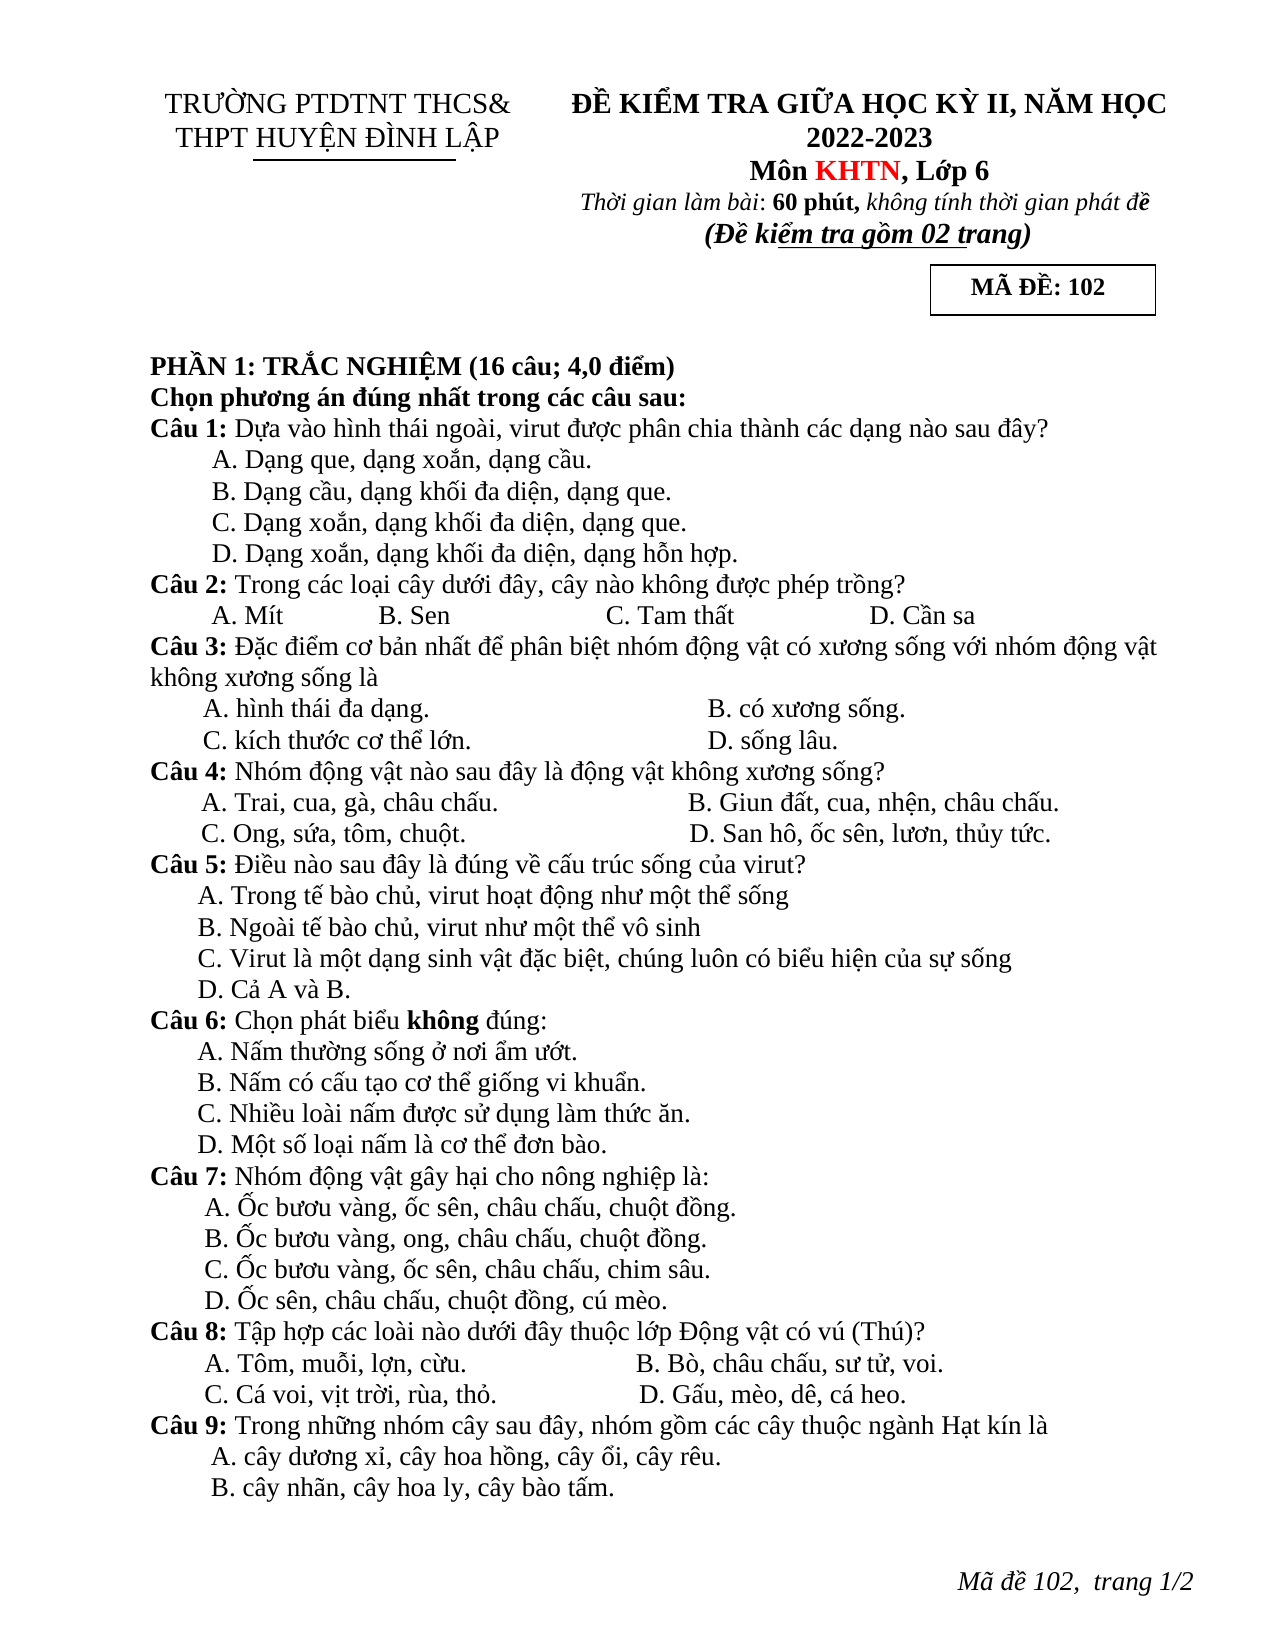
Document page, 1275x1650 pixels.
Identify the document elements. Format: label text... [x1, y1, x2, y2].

text B. Nấm có cấu tạo cơ thể giống vi khuẩn. [150, 1066, 1196, 1097]
text B. Dạng cầu, dạng khối đa diện, dạng que. [150, 474, 1196, 506]
text A. Ốc bươu vàng, ốc sên, châu chấu, chuột đồng. [150, 1191, 1196, 1222]
table_header [127, 86, 1236, 350]
text C. Cá voi, vịt trời, rùa, thỏ. D. Gấu, mèo, dê, cá heo. [150, 1378, 1196, 1409]
text A. hình thái đa dạng. B. có xương sống. [135, 693, 1196, 724]
text C. Virut là một dạng sinh vật đặc biệt, chúng luôn có biểu hiện của sự sống [150, 942, 1196, 973]
text C. Ong, sứa, tôm, chuột. D. San hô, ốc sên, lươn, thủy tức. [150, 817, 1196, 848]
text A. Tôm, muỗi, lợn, cừu. B. Bò, châu chấu, sư tử, voi. [150, 1347, 1196, 1378]
text D. Một số loại nấm là cơ thể đơn bào. [150, 1129, 1196, 1160]
text Câu 3: Đặc điểm cơ bản nhất để phân biệt nhóm động vật có xương sống với nhóm động vật không xương sống là [150, 630, 1196, 693]
text Câu 8: Tập hợp các loài nào dưới đây thuộc lớp Động vật có vú (Thú)? [150, 1316, 1196, 1347]
text Câu 4: Nhóm động vật nào sau đây là động vật không xương sống? [150, 755, 1196, 786]
text D. Cả A và B. [150, 973, 1196, 1004]
text A. Dạng que, dạng xoắn, dạng cầu. [150, 443, 1196, 474]
text D. Dạng xoắn, dạng khối đa diện, dạng hỗn hợp. [150, 537, 1196, 568]
text Câu 2: Trong các loại cây dưới đây, cây nào không được phép trồng? [150, 568, 1196, 599]
text A. Mít B. Sen C. Tam thất D. Cần sa [150, 599, 1196, 630]
text Câu 1: Dựa vào hình thái ngoài, virut được phân chia thành các dạng nào sau đây? [150, 412, 1196, 443]
text Câu 7: Nhóm động vật gây hại cho nông nghiệp là: [150, 1160, 1196, 1191]
text A. Trong tế bào chủ, virut hoạt động như một thể sống [150, 879, 1196, 911]
text A. Nấm thường sống ở nơi ẩm ướt. [150, 1035, 1196, 1066]
text Mã đề 102, trang 1/2 [150, 1565, 1196, 1596]
text Câu 5: Điều nào sau đây là đúng về cấu trúc sống của virut? [150, 848, 1196, 879]
text C. Nhiều loài nấm được sử dụng làm thức ăn. [150, 1097, 1196, 1129]
text A. Trai, cua, gà, châu chấu. B. Giun đất, cua, nhện, châu chấu. [150, 786, 1196, 817]
text B. Ốc bươu vàng, ong, châu chấu, chuột đồng. [150, 1222, 1196, 1253]
text PHẦN 1: TRẮC NGHIỆM (16 câu; 4,0 điểm) [150, 350, 1196, 381]
text Câu 6: Chọn phát biểu không đúng: [150, 1004, 1196, 1035]
text B. Ngoài tế bào chủ, virut như một thể vô sinh [150, 911, 1196, 942]
text Câu 9: Trong những nhóm cây sau đây, nhóm gồm các cây thuộc ngành Hạt kín là [150, 1409, 1196, 1440]
text C. Ốc bươu vàng, ốc sên, châu chấu, chim sâu. [150, 1253, 1196, 1284]
text A. cây dương xỉ, cây hoa hồng, cây ổi, cây rêu. [150, 1440, 1196, 1471]
text B. cây nhãn, cây hoa ly, cây bào tấm. [150, 1471, 1196, 1502]
text D. Ốc sên, châu chấu, chuột đồng, cú mèo. [150, 1284, 1196, 1316]
text C. kích thước cơ thể lớn. D. sống lâu. [135, 724, 1196, 755]
text C. Dạng xoắn, dạng khối đa diện, dạng que. [150, 506, 1196, 537]
text Chọn phương án đúng nhất trong các câu sau: [150, 381, 1196, 412]
